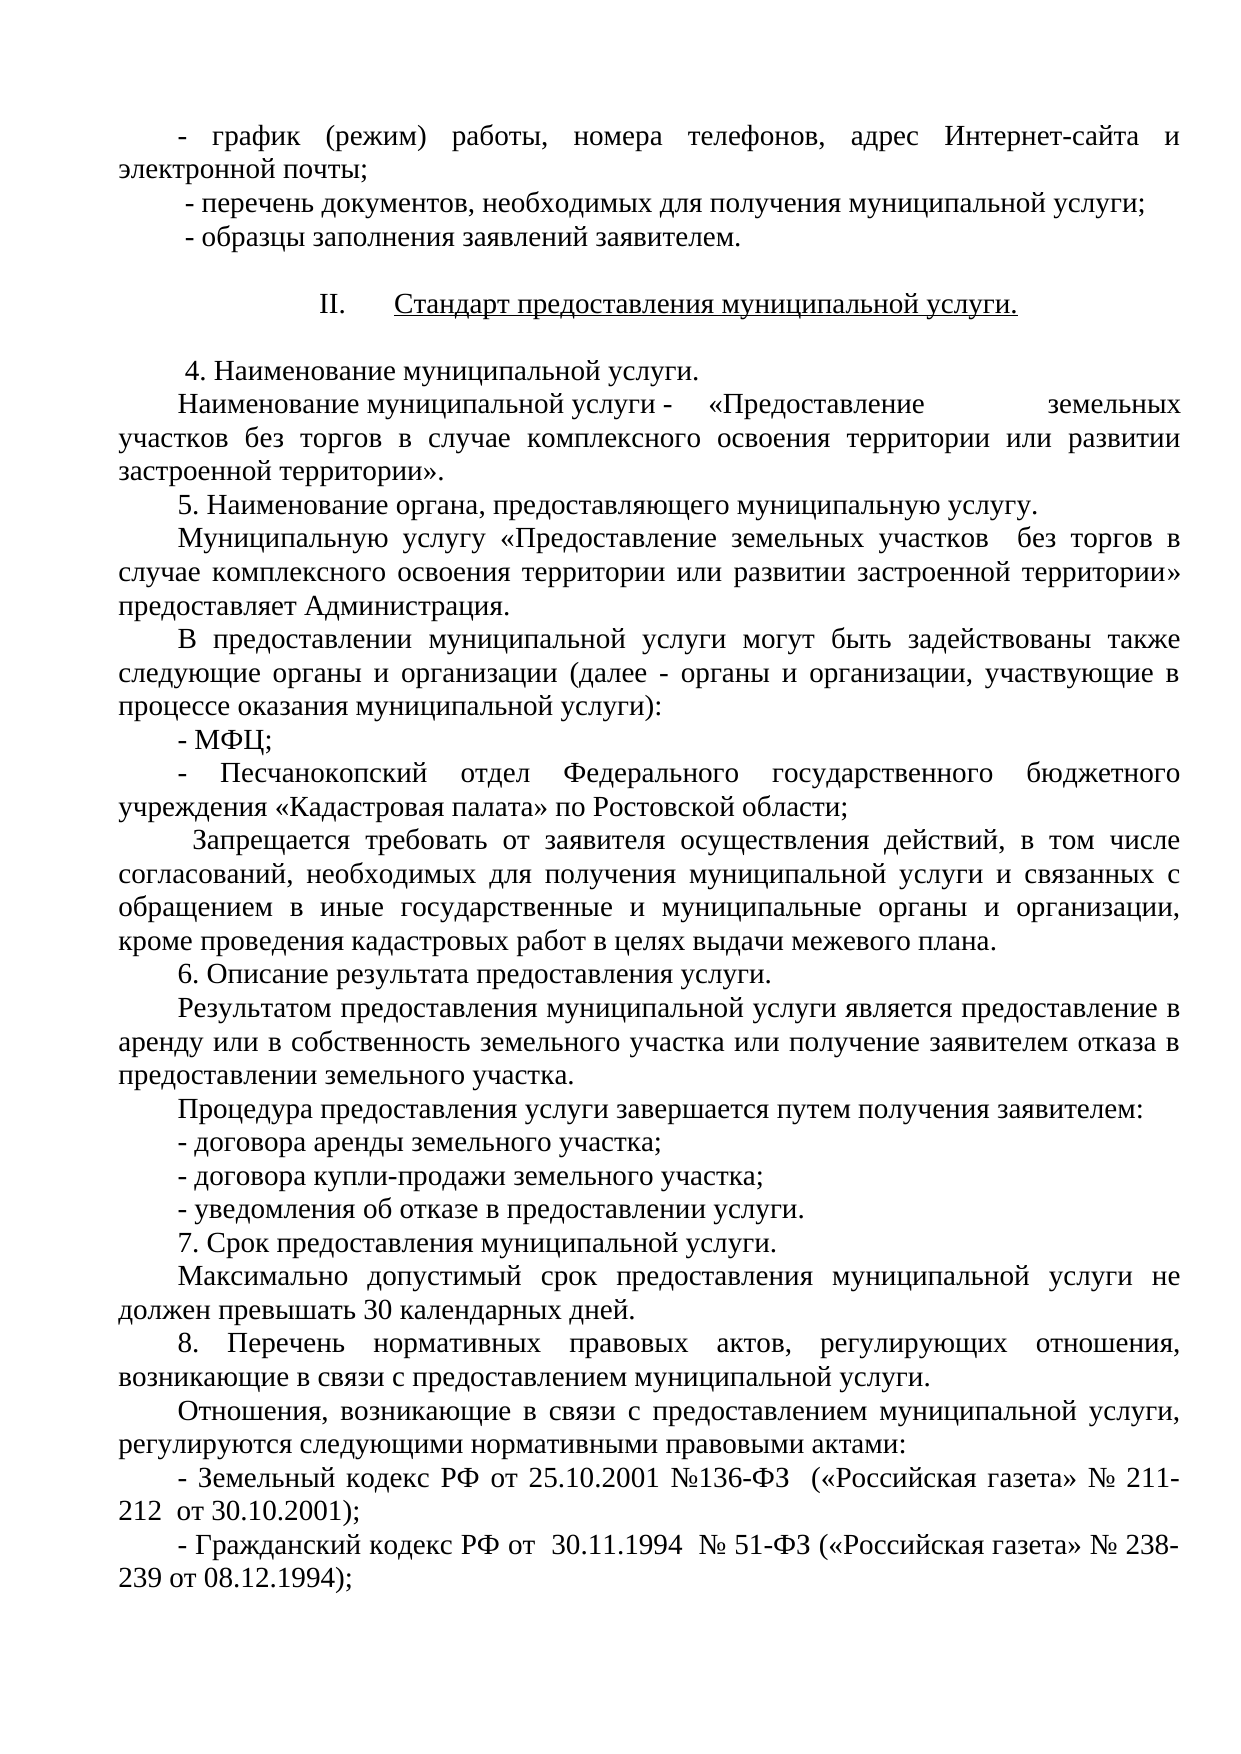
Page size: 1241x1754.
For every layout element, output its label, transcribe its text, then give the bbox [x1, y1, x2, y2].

text Отношения, возникающие в связи с предоставлением муниципальной услуги, регулируются следующими нормативными правовыми актами: [118, 1393, 1181, 1460]
text - Песчанокопский отдел Федерального государственного бюджетного учреждения «Кадастровая палата» по Ростовской области; [118, 755, 1181, 822]
text 8. Перечень нормативных правовых актов, регулирующих отношения, возникающие в связи с предоставлением муниципальной услуги. [118, 1326, 1181, 1393]
text - МФЦ; [118, 722, 1181, 755]
list Стандарт предоставления муниципальной услуги. [156, 286, 1181, 319]
text - уведомления об отказе в предоставлении услуги. [118, 1191, 1181, 1225]
text 5. Наименование органа, предоставляющего муниципальную услугу. [118, 487, 1181, 521]
text - график (режим) работы, номера телефонов, адрес Интернет-сайта и электронной почты; [118, 118, 1181, 185]
text В предоставлении муниципальной услуги могут быть задействованы также следующие органы и организации (далее - органы и организации, участвующие в процессе оказания муниципальной услуги): [118, 621, 1181, 722]
text - договора аренды земельного участка; [118, 1124, 1181, 1158]
text Запрещается требовать от заявителя осуществления действий, в том числе согласований, необходимых для получения муниципальной услуги и связанных с обращением в иные государственные и муниципальные органы и организации, кроме проведения кадастровых работ в целях выдачи межевого плана. [118, 822, 1181, 957]
text Процедура предоставления услуги завершается путем получения заявителем: [118, 1091, 1181, 1124]
text 7. Срок предоставления муниципальной услуги. [118, 1225, 1181, 1258]
text - Гражданский кодекс РФ от 30.11.1994 № 51-ФЗ («Российская газета» № 238-239 от 08.12.1994); [118, 1527, 1181, 1594]
text Наименование муниципальной услуги - «Предоставление земельных участков без торгов в случае комплексного освоения территории или развитии застроенной территории». [118, 386, 1181, 487]
text Максимально допустимый срок предоставления муниципальной услуги не должен превышать 30 календарных дней. [118, 1258, 1181, 1326]
text - образцы заполнения заявлений заявителем. [118, 219, 1181, 252]
text 6. Описание результата предоставления услуги. [118, 957, 1181, 990]
text 4. Наименование муниципальной услуги. [118, 353, 1181, 386]
text Результатом предоставления муниципальной услуги является предоставление в аренду или в собственность земельного участка или получение заявителем отказа в предоставлении земельного участка. [118, 990, 1181, 1091]
text Муниципальную услугу «Предоставление земельных участков без торгов в случае комплексного освоения территории или развитии застроенной территории» предоставляет Администрация. [118, 521, 1181, 621]
text - Земельный кодекс РФ от 25.10.2001 №136-ФЗ («Российская газета» № 211-212 от 30.10.2001); [118, 1460, 1181, 1527]
text - договора купли-продажи земельного участка; [118, 1158, 1181, 1191]
text - перечень документов, необходимых для получения муниципальной услуги; [118, 185, 1181, 219]
